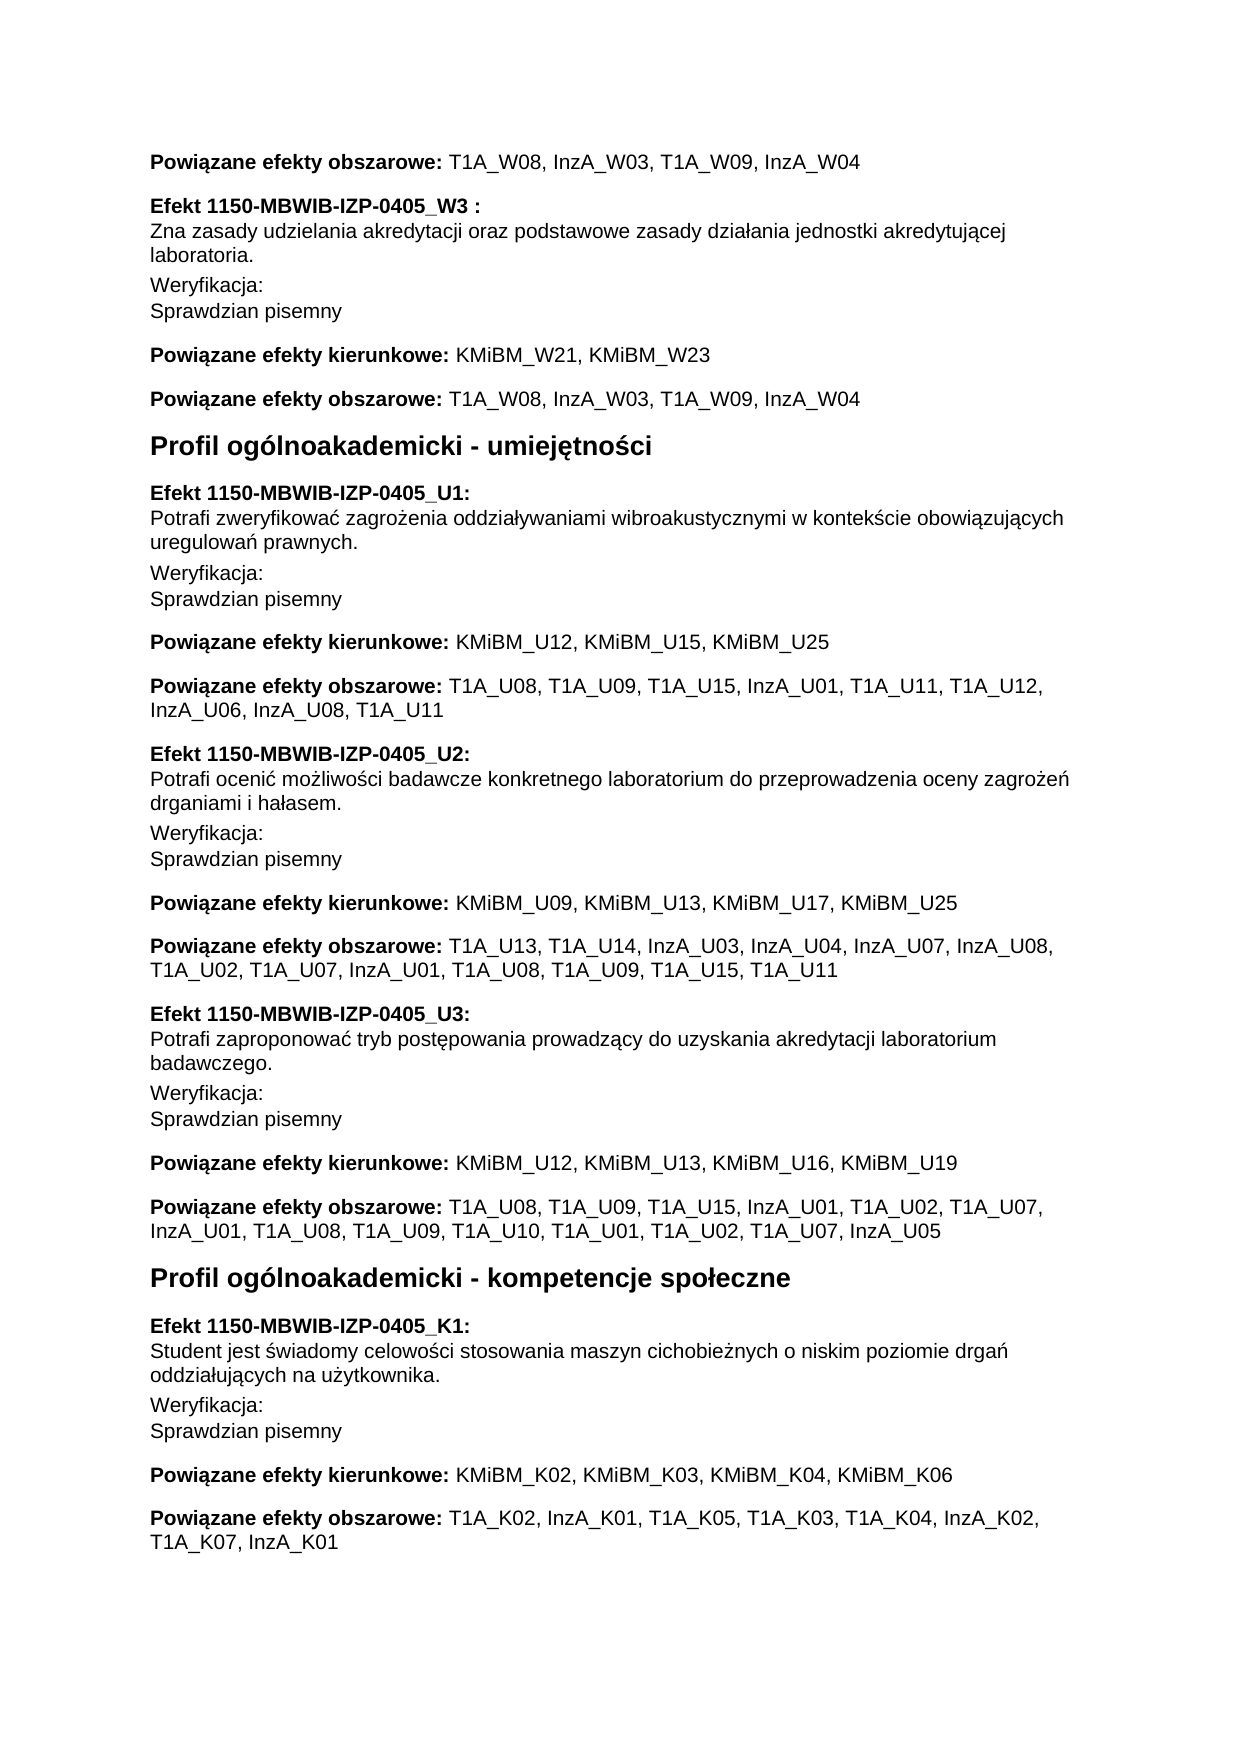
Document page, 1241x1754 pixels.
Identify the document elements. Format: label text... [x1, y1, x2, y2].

text Sprawdzian pisemny [150, 1107, 1090, 1131]
text Powiązane efekty obszarowe: T1A_W08, InzA_W03, T1A_W09, InzA_W04 [150, 386, 1090, 410]
subtitle Profil ogólnoakademicki - kompetencje społeczne [150, 1262, 1090, 1294]
text Weryfikacja: [150, 560, 1090, 584]
text Potrafi ocenić możliwości badawcze konkretnego laboratorium do przeprowadzenia oceny zagrożeń drganiami i hałasem. [150, 767, 1090, 814]
text Powiązane efekty obszarowe: T1A_U08, T1A_U09, T1A_U15, InzA_U01, T1A_U02, T1A_U07, InzA_U01, T1A_U08, T1A_U09, T1A_U10, T1A_U01, T1A_U02, T1A_U07, InzA_U05 [150, 1195, 1090, 1243]
text Weryfikacja: [150, 821, 1090, 845]
text Powiązane efekty kierunkowe: KMiBM_U12, KMiBM_U15, KMiBM_U25 [150, 630, 1090, 654]
text Efekt 1150-MBWIB-IZP-0405_U2: [150, 742, 1090, 766]
text Weryfikacja: [150, 1081, 1090, 1105]
text Powiązane efekty kierunkowe: KMiBM_U09, KMiBM_U13, KMiBM_U17, KMiBM_U25 [150, 891, 1090, 914]
text Efekt 1150-MBWIB-IZP-0405_K1: [150, 1313, 1090, 1337]
text Sprawdzian pisemny [150, 586, 1090, 610]
text Powiązane efekty kierunkowe: KMiBM_W21, KMiBM_W23 [150, 343, 1090, 367]
text Powiązane efekty obszarowe: T1A_U13, T1A_U14, InzA_U03, InzA_U04, InzA_U07, InzA_U08, T1A_U02, T1A_U07, InzA_U01, T1A_U08, T1A_U09, T1A_U15, T1A_U11 [150, 934, 1090, 982]
text Powiązane efekty obszarowe: T1A_U08, T1A_U09, T1A_U15, InzA_U01, T1A_U11, T1A_U12, InzA_U06, InzA_U08, T1A_U11 [150, 674, 1090, 722]
text Efekt 1150-MBWIB-IZP-0405_U1: [150, 481, 1090, 505]
text Potrafi zaproponować tryb postępowania prowadzący do uzyskania akredytacji laboratorium badawczego. [150, 1027, 1090, 1075]
text Powiązane efekty kierunkowe: KMiBM_U12, KMiBM_U13, KMiBM_U16, KMiBM_U19 [150, 1151, 1090, 1175]
text Student jest świadomy celowości stosowania maszyn cichobieżnych o niskim poziomie drgań oddziałujących na użytkownika. [150, 1338, 1090, 1386]
text Efekt 1150-MBWIB-IZP-0405_U3: [150, 1002, 1090, 1026]
text Powiązane efekty obszarowe: T1A_W08, InzA_W03, T1A_W09, InzA_W04 [150, 150, 1090, 174]
text Powiązane efekty obszarowe: T1A_K02, InzA_K01, T1A_K05, T1A_K03, T1A_K04, InzA_K02, T1A_K07, InzA_K01 [150, 1506, 1090, 1554]
text Zna zasady udzielania akredytacji oraz podstawowe zasady działania jednostki akredytującej laboratoria. [150, 219, 1090, 267]
text Weryfikacja: [150, 273, 1090, 297]
text Efekt 1150-MBWIB-IZP-0405_W3 : [150, 194, 1090, 218]
text Sprawdzian pisemny [150, 847, 1090, 871]
text Potrafi zweryfikować zagrożenia oddziaływaniami wibroakustycznymi w kontekście obowiązujących uregulowań prawnych. [150, 506, 1090, 554]
subtitle Profil ogólnoakademicki - umiejętności [150, 430, 1090, 461]
text Powiązane efekty kierunkowe: KMiBM_K02, KMiBM_K03, KMiBM_K04, KMiBM_K06 [150, 1462, 1090, 1486]
text Sprawdzian pisemny [150, 1419, 1090, 1443]
text Sprawdzian pisemny [150, 299, 1090, 323]
text Weryfikacja: [150, 1393, 1090, 1417]
